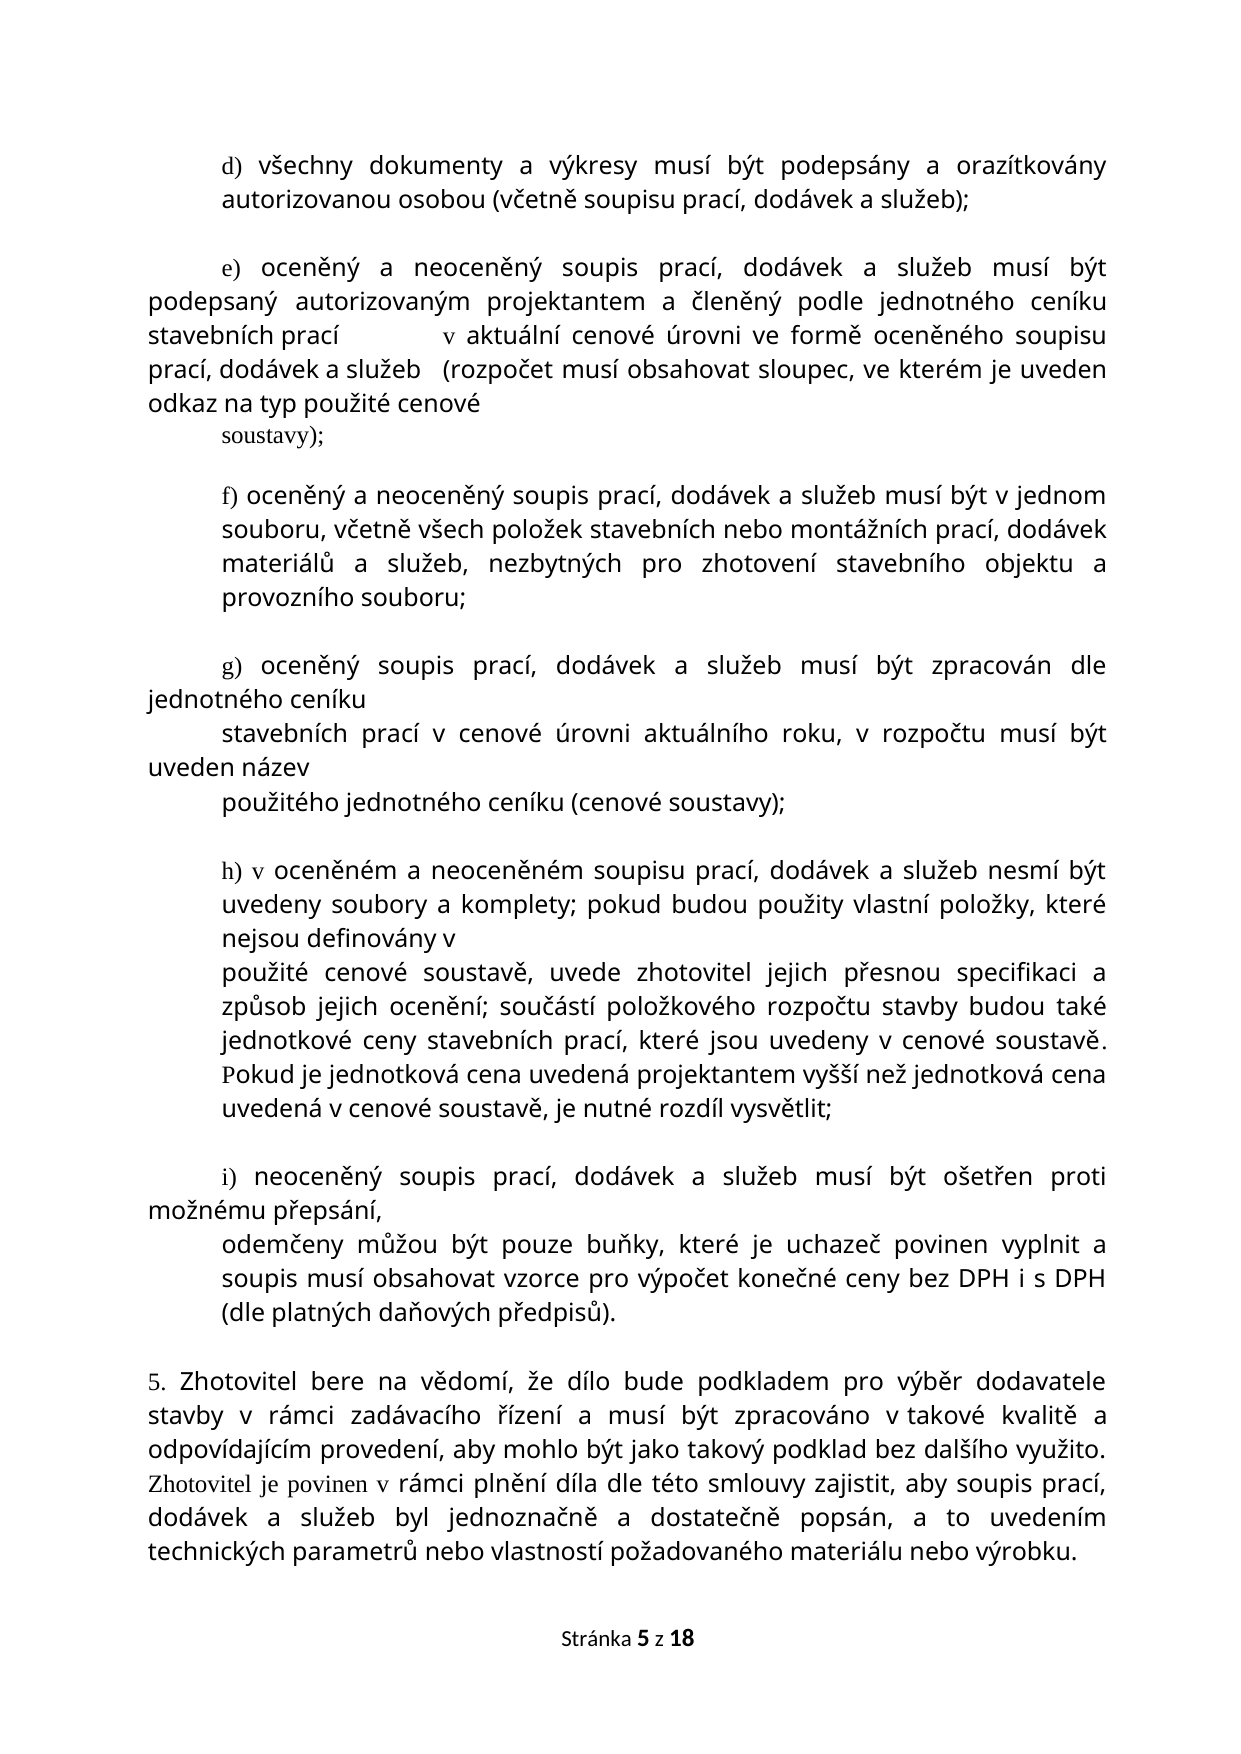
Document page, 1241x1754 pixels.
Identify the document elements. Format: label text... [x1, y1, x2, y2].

text f) oceněný a neoceněný soupis prací, dodávek a služeb musí být v jednom souboru, včetně všech položek stavebních nebo montážních prací, dodávek materiálů a služeb, nezbytných pro zhotovení stavebního objektu a provozního souboru; [221, 478, 1107, 614]
text odemčeny můžou být pouze buňky, které je uchazeč povinen vyplnit a soupis musí obsahovat vzorce pro výpočet konečné ceny bez DPH i s DPH (dle platných daňových předpisů). [221, 1227, 1107, 1329]
text i) neoceněný soupis prací, dodávek a služeb musí být ošetřen proti možnému přepsání, [148, 1159, 1107, 1227]
text 5. Zhotovitel bere na vědomí, že dílo bude podkladem pro výběr dodavatele stavby v rámci zadávacího řízení a musí být zpracováno v takové kvalitě a odpovídajícím provedení, aby mohlo být jako takový podklad bez dalšího využito. Zhotovitel je povinen v rámci plnění díla dle této smlouvy zajistit, aby soupis prací, dodávek a služeb byl jednoznačně a dostatečně popsán, a to uvedením technických parametrů nebo vlastností požadovaného materiálu nebo výrobku. [148, 1363, 1107, 1568]
text soustavy); [148, 420, 1107, 449]
text h) v oceněném a neoceněném soupisu prací, dodávek a služeb nesmí být uvedeny soubory a komplety; pokud budou použity vlastní položky, které nejsou definovány v [221, 852, 1107, 954]
text e) oceněný a neoceněný soupis prací, dodávek a služeb musí být podepsaný autorizovaným projektantem a členěný podle jednotného ceníku stavebních prací v aktuální cenové úrovni ve formě oceněného soupisu prací, dodávek a služeb (rozpočet musí obsahovat sloupec, ve kterém je uveden odkaz na typ použité cenové [148, 250, 1107, 420]
text použité cenové soustavě, uvede zhotovitel jejich přesnou specifikaci a způsob jejich ocenění; součástí položkového rozpočtu stavby budou také jednotkové ceny stavebních prací, které jsou uvedeny v cenové soustavě. Pokud je jednotková cena uvedená projektantem vyšší než jednotková cena uvedená v cenové soustavě, je nutné rozdíl vysvětlit; [221, 954, 1107, 1125]
text d) všechny dokumenty a výkresy musí být podepsány a orazítkovány autorizovanou osobou (včetně soupisu prací, dodávek a služeb); [221, 148, 1107, 216]
text g) oceněný soupis prací, dodávek a služeb musí být zpracován dle jednotného ceníku [148, 648, 1107, 716]
text stavebních prací v cenové úrovni aktuálního roku, v rozpočtu musí být uveden název [148, 716, 1107, 784]
text použitého jednotného ceníku (cenové soustavy); [148, 784, 1107, 818]
